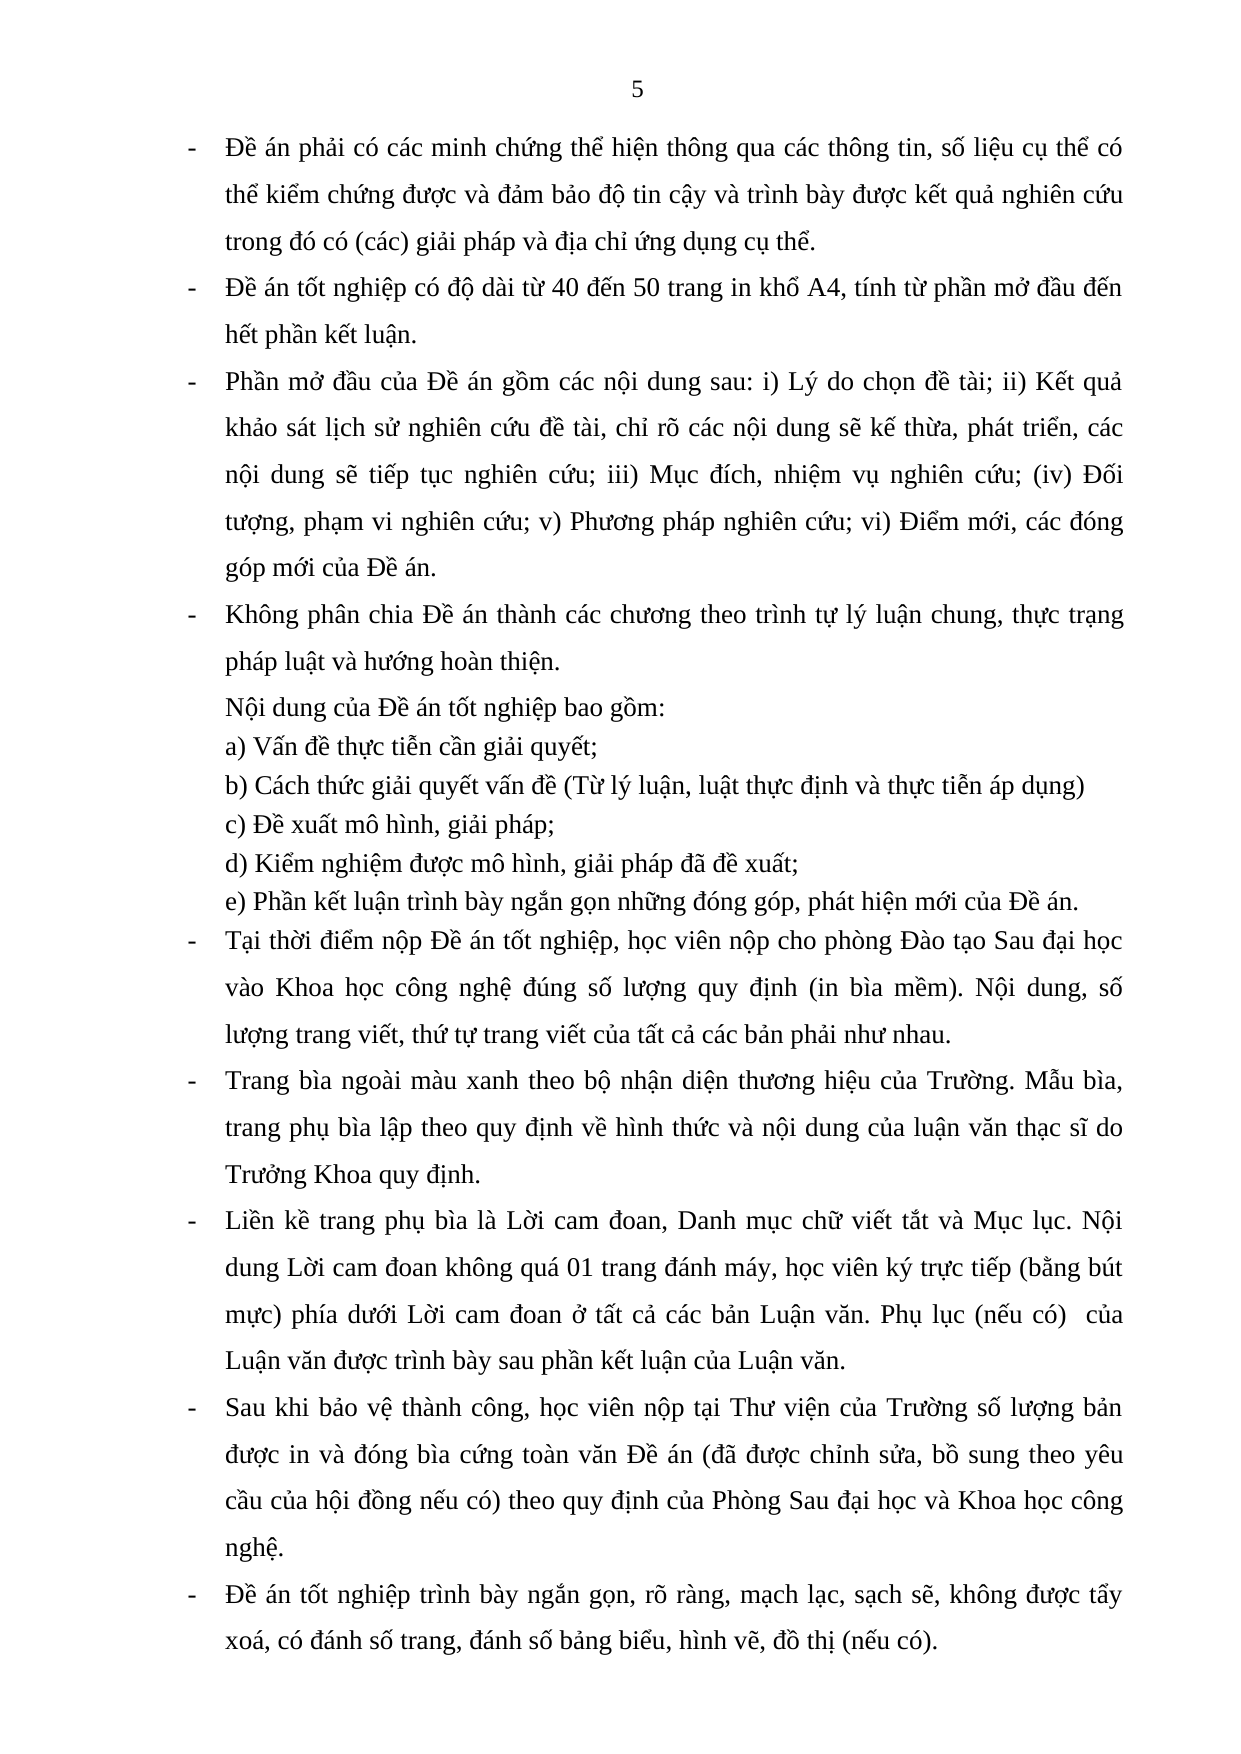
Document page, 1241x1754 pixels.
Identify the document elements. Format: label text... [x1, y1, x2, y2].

list e) Phần kết luận trình bày ngắn gọn những đóng góp, phát hiện mới của Đề án. [225, 886, 1125, 917]
list b) Cách thức giải quyết vấn đề (Từ lý luận, luật thực định và thực tiễn áp dụng) [225, 769, 1125, 800]
list Liền kề trang phụ bìa là Lời cam đoan, Danh mục chữ viết tắt và Mục lục. Nội dung Lời cam đoan không quá 01 trang đánh máy, học viên ký trực tiếp (bằng bút mực) phía dưới Lời cam đoan ở tất cả các bản Luận văn. Phụ lục (nếu có) của Luận văn được trình bày sau phần kết luận của Luận văn. [187, 1204, 1125, 1376]
list Đề án tốt nghiệp có độ dài từ 40 đến 50 trang in khổ A4, tính từ phần mở đầu đến hết phần kết luận. [187, 271, 1125, 349]
list Không phân chia Đề án thành các chương theo trình tự lý luận chung, thực trạng pháp luật và hướng hoàn thiện. [187, 598, 1125, 676]
list Tại thời điểm nộp Đề án tốt nghiệp, học viên nộp cho phòng Đào tạo Sau đại học vào Khoa học công nghệ đúng số lượng quy định (in bìa mềm). Nội dung, số lượng trang viết, thứ tự trang viết của tất cả các bản phải như nhau. [187, 924, 1125, 1049]
list Sau khi bảo vệ thành công, học viên nộp tại Thư viện của Trường số lượng bản được in và đóng bìa cứng toàn văn Đề án (đã được chỉnh sửa, bồ sung theo yêu cầu của hội đồng nếu có) theo quy định của Phòng Sau đại học và Khoa học công nghệ. [187, 1391, 1125, 1562]
list Phần mở đầu của Đề án gồm các nội dung sau: i) Lý do chọn đề tài; ii) Kết quả khảo sát lịch sử nghiên cứu đề tài, chỉ rõ các nội dung sẽ kế thừa, phát triển, các nội dung sẽ tiếp tục nghiên cứu; iii) Mục đích, nhiệm vụ nghiên cứu; (iv) Đối tượng, phạm vi nghiên cứu; v) Phương pháp nghiên cứu; vi) Điểm mới, các đóng góp mới của Đề án. [187, 364, 1125, 582]
list Đề án phải có các minh chứng thể hiện thông qua các thông tin, số liệu cụ thể có thể kiểm chứng được và đảm bảo độ tin cậy và trình bày được kết quả nghiên cứu trong đó có (các) giải pháp và địa chỉ ứng dụng cụ thể. [187, 131, 1125, 256]
list Trang bìa ngoài màu xanh theo bộ nhận diện thương hiệu của Trường. Mẫu bìa, trang phụ bìa lập theo quy định về hình thức và nội dung của luận văn thạc sĩ do Trưởng Khoa quy định. [187, 1064, 1125, 1189]
list a) Vấn đề thực tiễn cần giải quyết; [225, 730, 1125, 761]
list d) Kiểm nghiệm được mô hình, giải pháp đã đề xuất; [225, 847, 1125, 878]
list Nội dung của Đề án tốt nghiệp bao gồm: [225, 691, 1125, 722]
list c) Đề xuất mô hình, giải pháp; [225, 808, 1125, 839]
list Đề án tốt nghiệp trình bày ngắn gọn, rõ ràng, mạch lạc, sạch sẽ, không được tẩy xoá, có đánh số trang, đánh số bảng biểu, hình vẽ, đồ thị (nếu có). [187, 1578, 1125, 1656]
